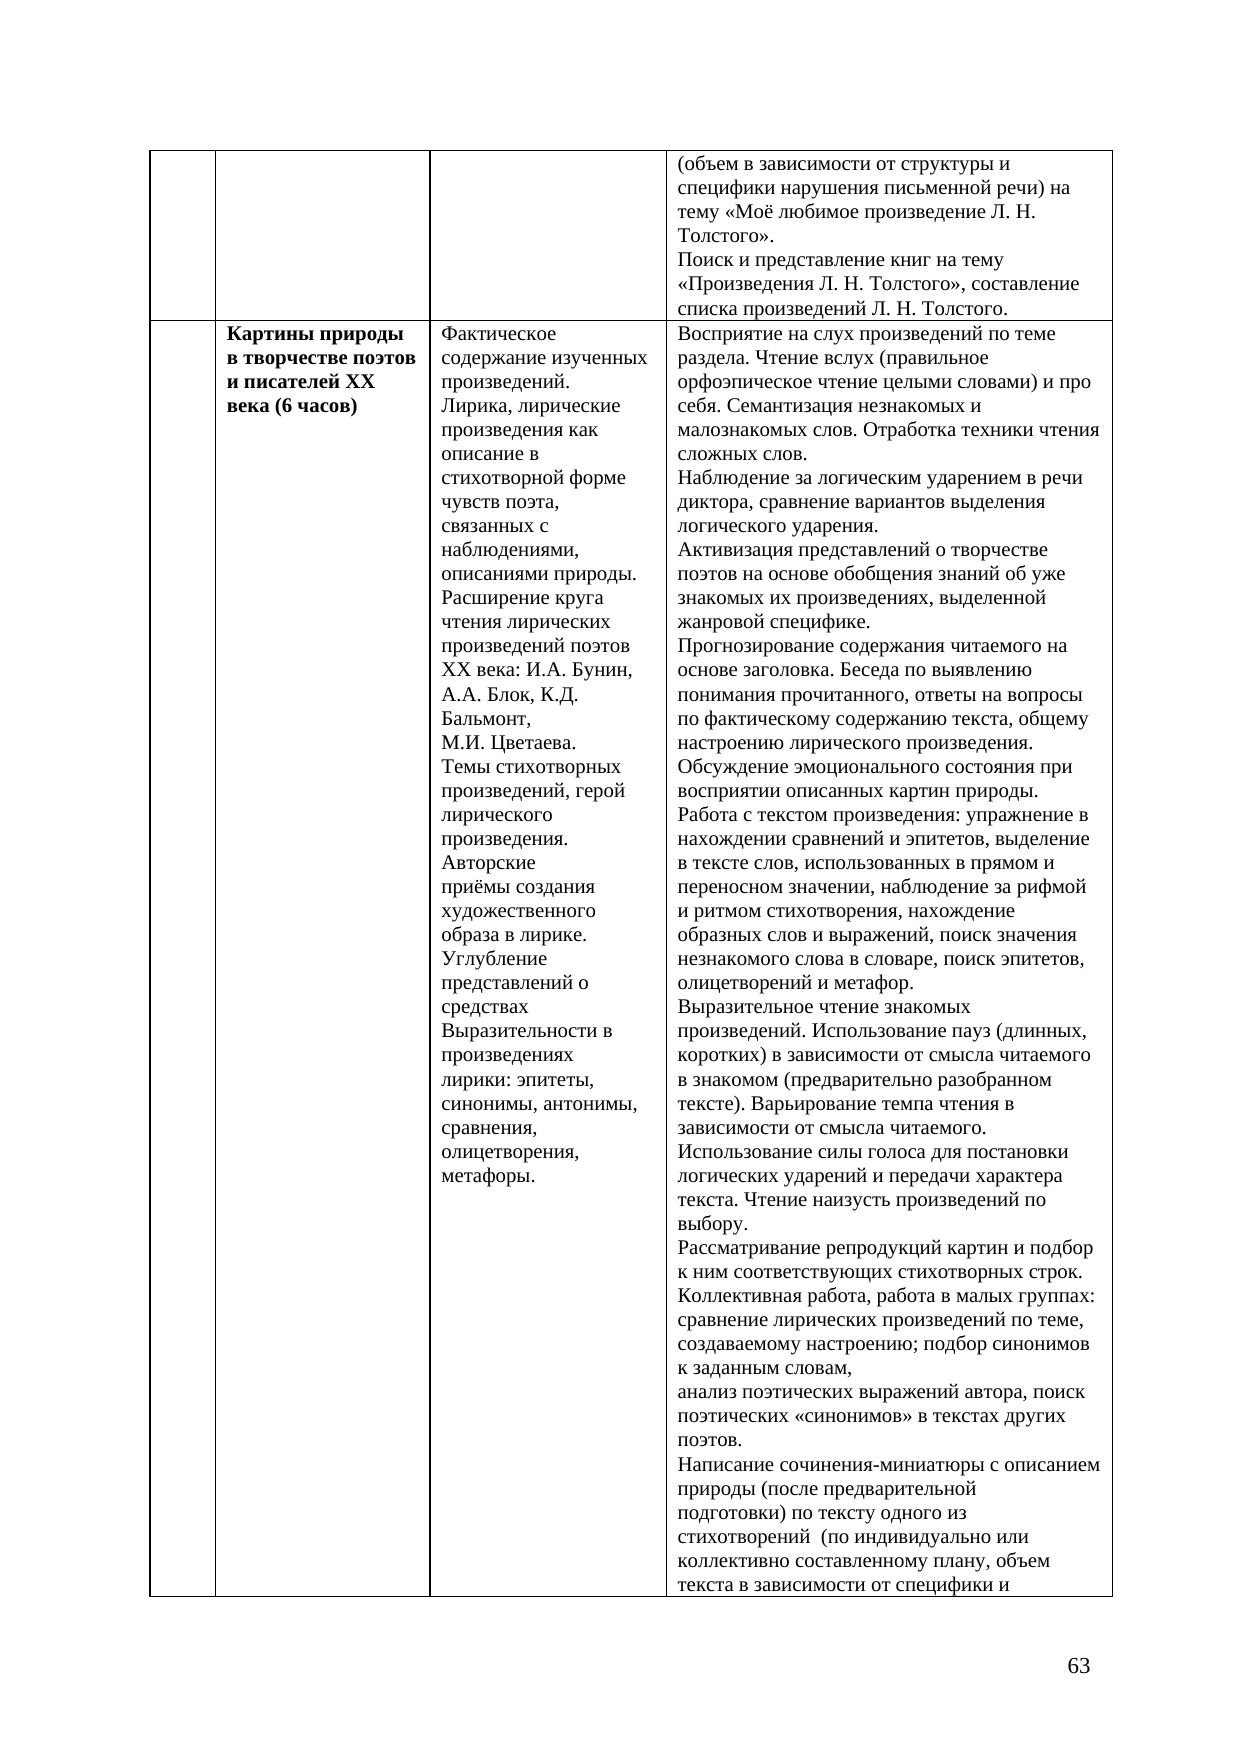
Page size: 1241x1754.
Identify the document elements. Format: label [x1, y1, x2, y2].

table_cell [216, 321, 429, 1596]
table_cell [151, 321, 215, 1596]
table_cell [667, 151, 1112, 319]
table_cell [431, 151, 666, 319]
table_cell [431, 321, 666, 1596]
table_cell [667, 321, 1112, 1596]
table_cell [216, 151, 429, 319]
table_cell [151, 151, 215, 319]
